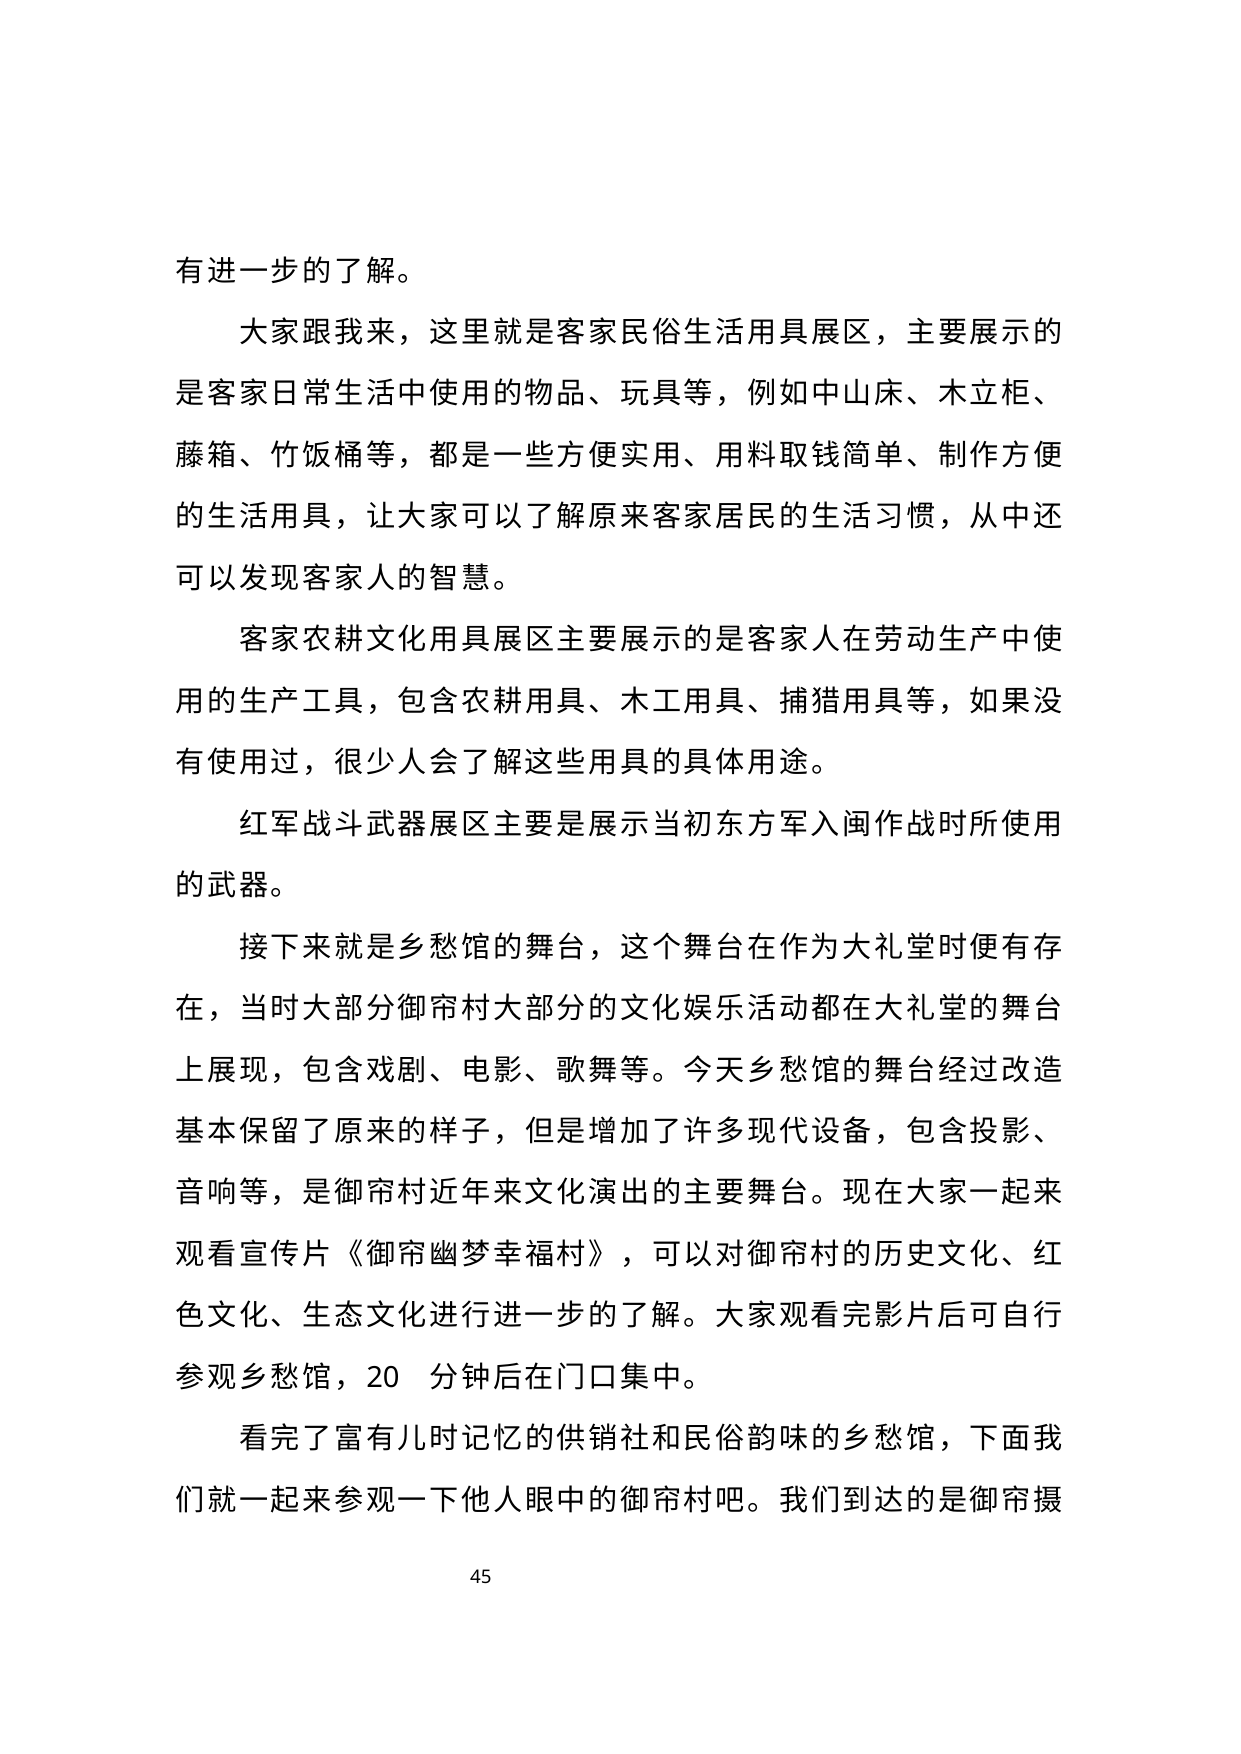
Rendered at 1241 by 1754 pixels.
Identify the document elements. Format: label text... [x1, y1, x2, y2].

text 接下来就是乡愁馆的舞台，这个舞台在作为大礼堂时便有存在，当时大部分御帘村大部分的文化娱乐活动都在大礼堂的舞台上展现，包含戏剧、电影、歌舞等。今天乡愁馆的舞台经过改造基本保留了原来的样子，但是增加了许多现代设备，包含投影、音响等，是御帘村近年来文化演出的主要舞台。现在大家一起来观看宣传片《御帘幽梦幸福村》，可以对御帘村的历史文化、红色文化、生态文化进行进一步的了解。大家观看完影片后可自行参观乡愁馆，20分钟后在门口集中。 [175, 914, 1065, 1405]
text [175, 238, 1065, 299]
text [175, 1405, 1065, 1528]
text 红军战斗武器展区主要是展示当初东方军入闽作战时所使用的武器。 [175, 791, 1065, 914]
text 客家农耕文化用具展区主要展示的是客家人在劳动生产中使用的生产工具，包含农耕用具、木工用具、捕猎用具等，如果没有使用过，很少人会了解这些用具的具体用途。 [175, 606, 1065, 791]
text 大家跟我来，这里就是客家民俗生活用具展区，主要展示的是客家日常生活中使用的物品、玩具等，例如中山床、木立柜、藤箱、竹饭桶等，都是一些方便实用、用料取钱简单、制作方便的生活用具，让大家可以了解原来客家居民的生活习惯，从中还可以发现客家人的智慧。 [175, 299, 1065, 606]
